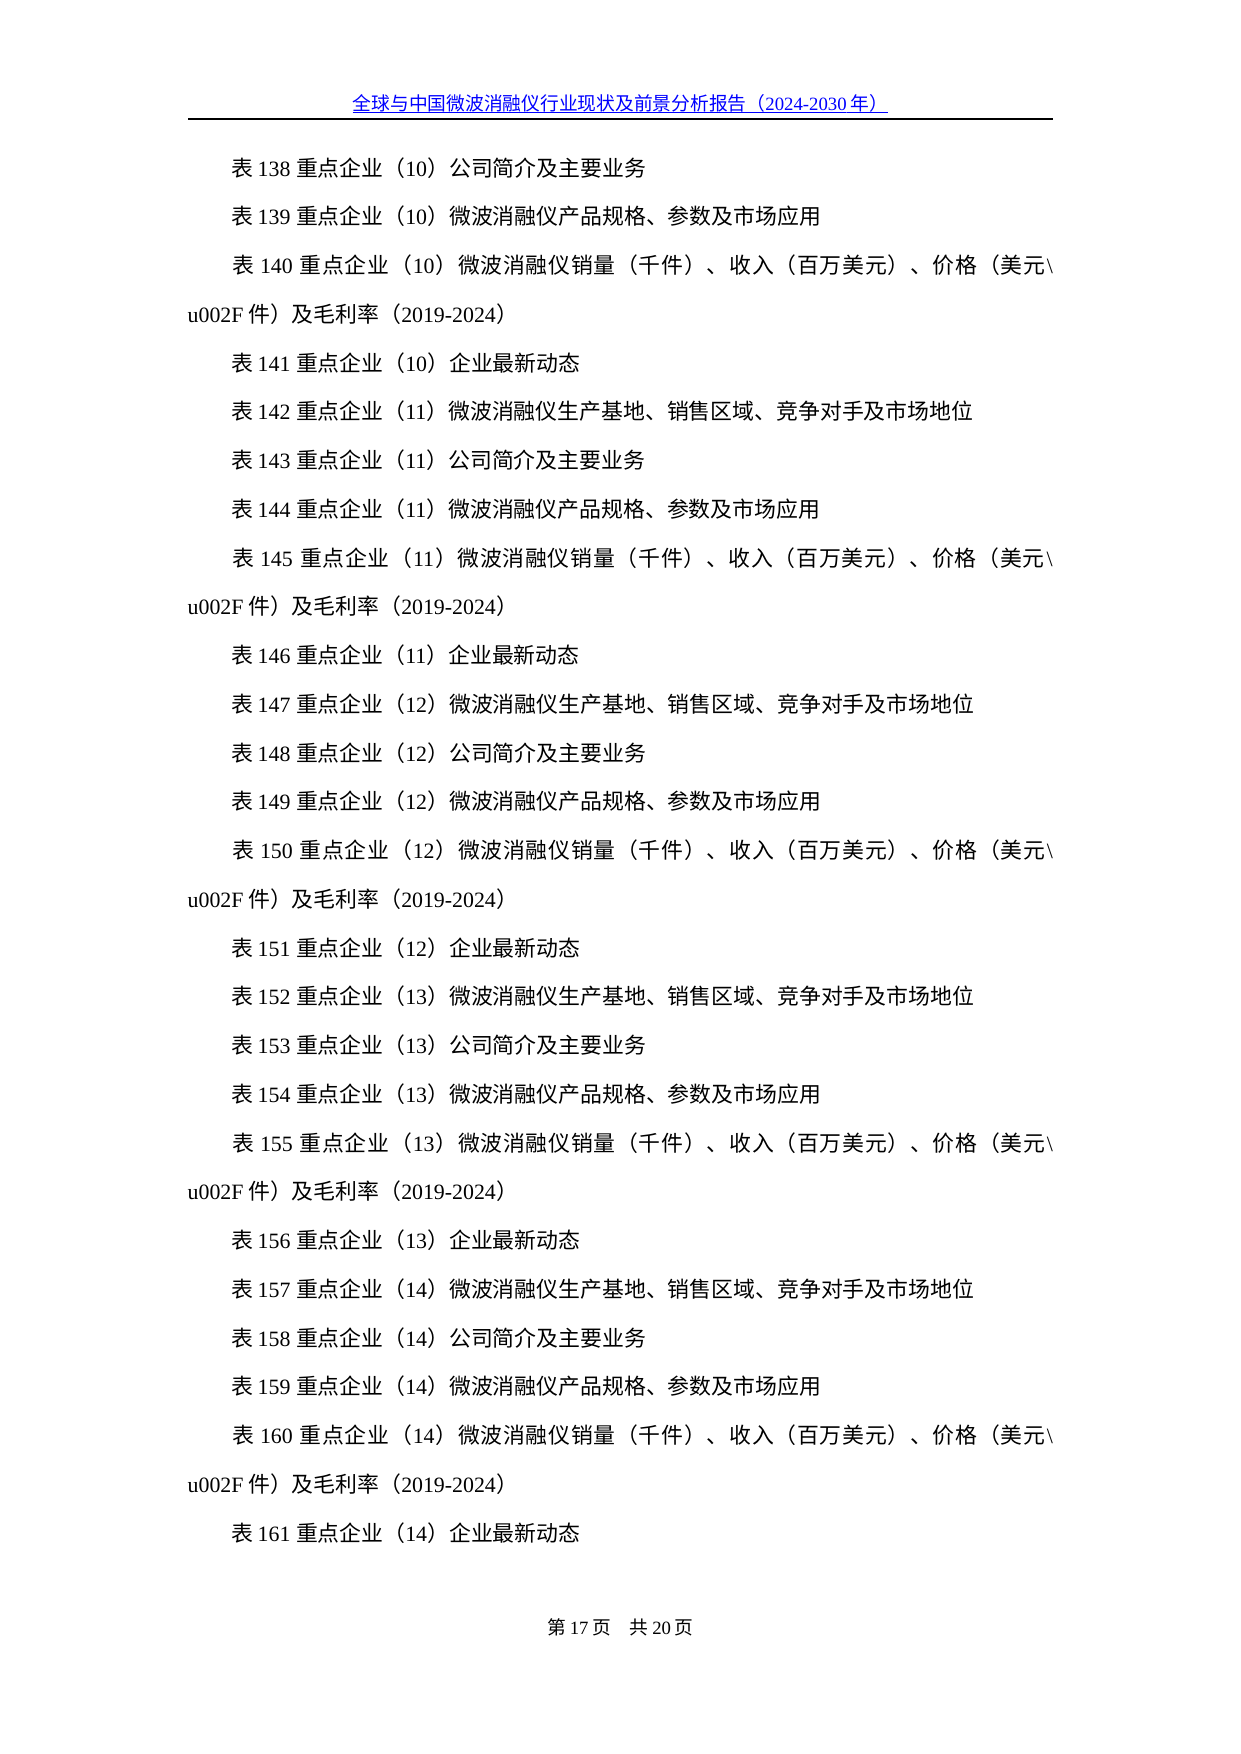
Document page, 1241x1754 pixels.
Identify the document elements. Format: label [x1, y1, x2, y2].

text [187, 150, 1053, 1548]
